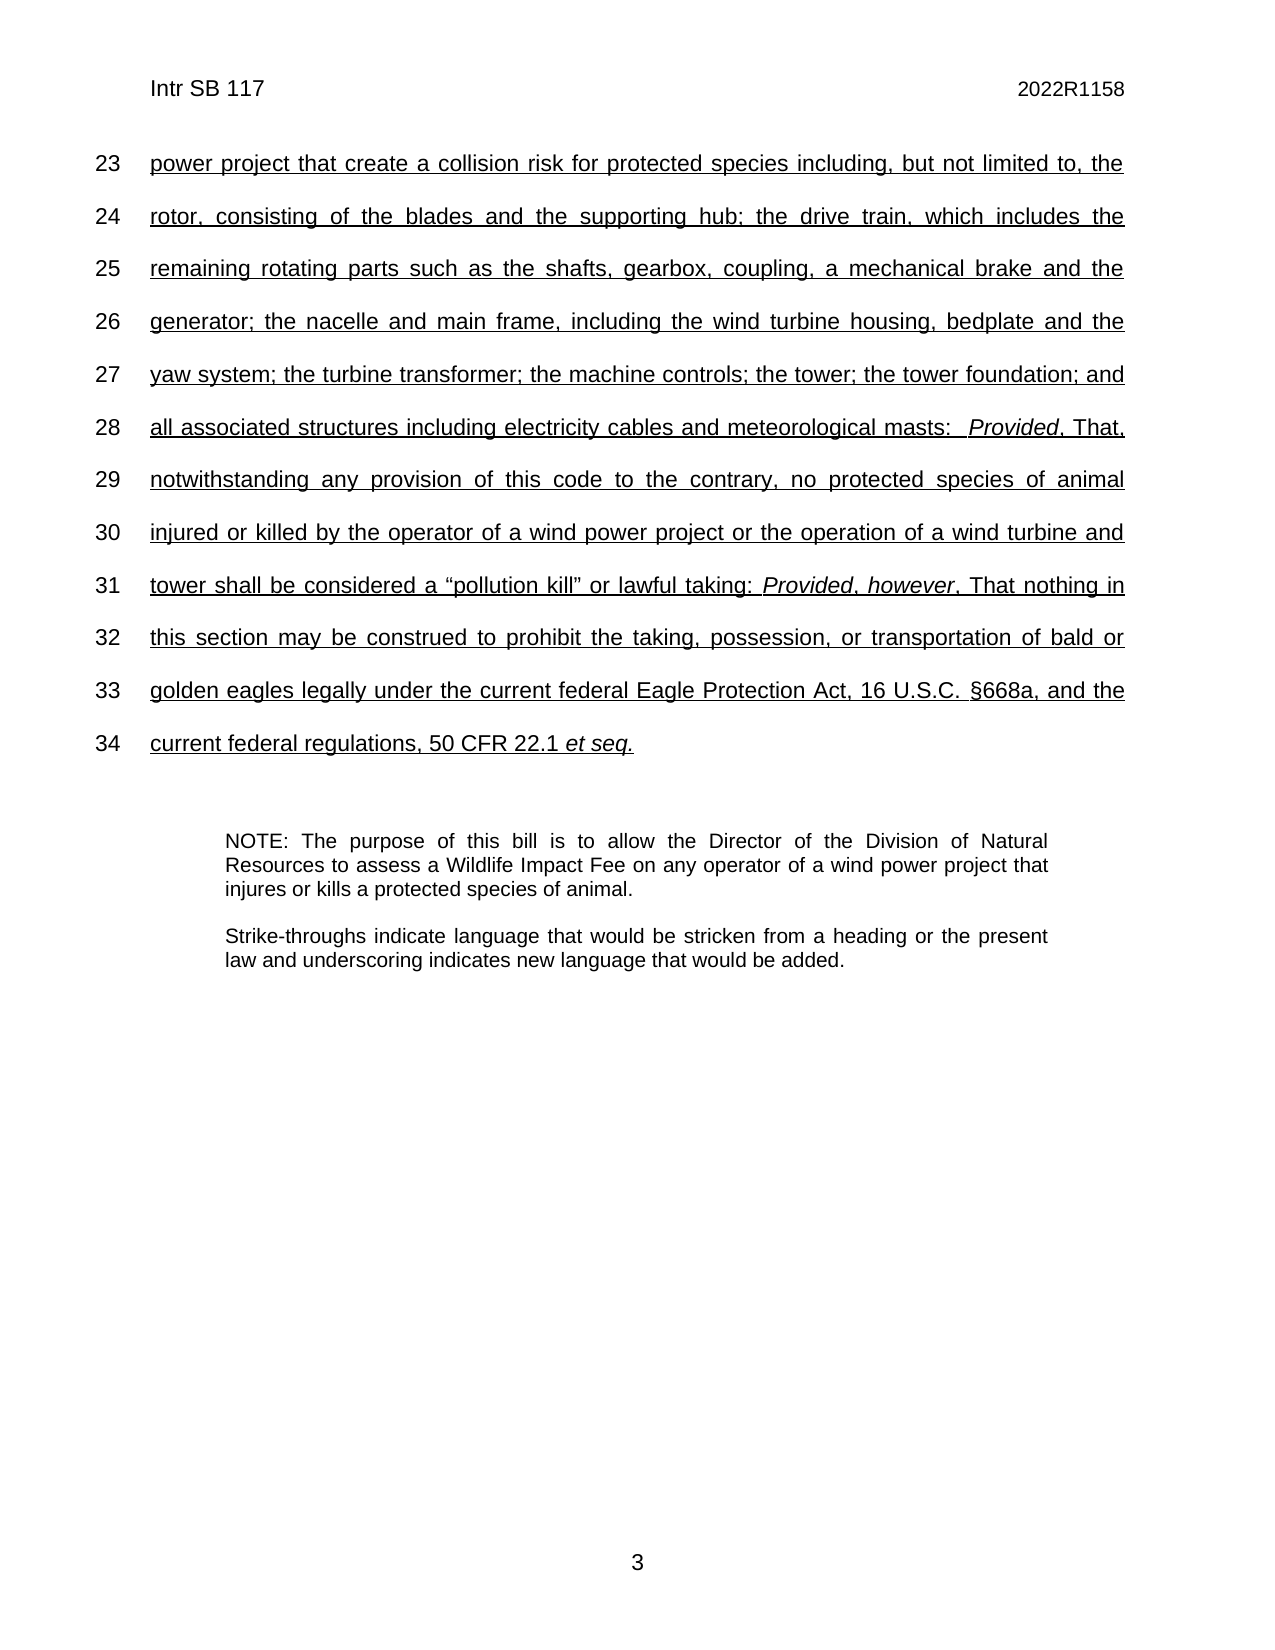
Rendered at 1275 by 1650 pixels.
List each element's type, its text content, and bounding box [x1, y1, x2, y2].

text Strike-throughs indicate language that would be stricken from a heading or the present law and underscoring indicates new language that would be added. [225, 924, 1050, 972]
text NOTE: The purpose of this bill is to allow the Director of the Division of Natural Resources to assess a Wildlife Impact Fee on any operator of a wind power project that injures or kills a protected species of animal. [225, 829, 1050, 901]
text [150, 150, 1125, 225]
